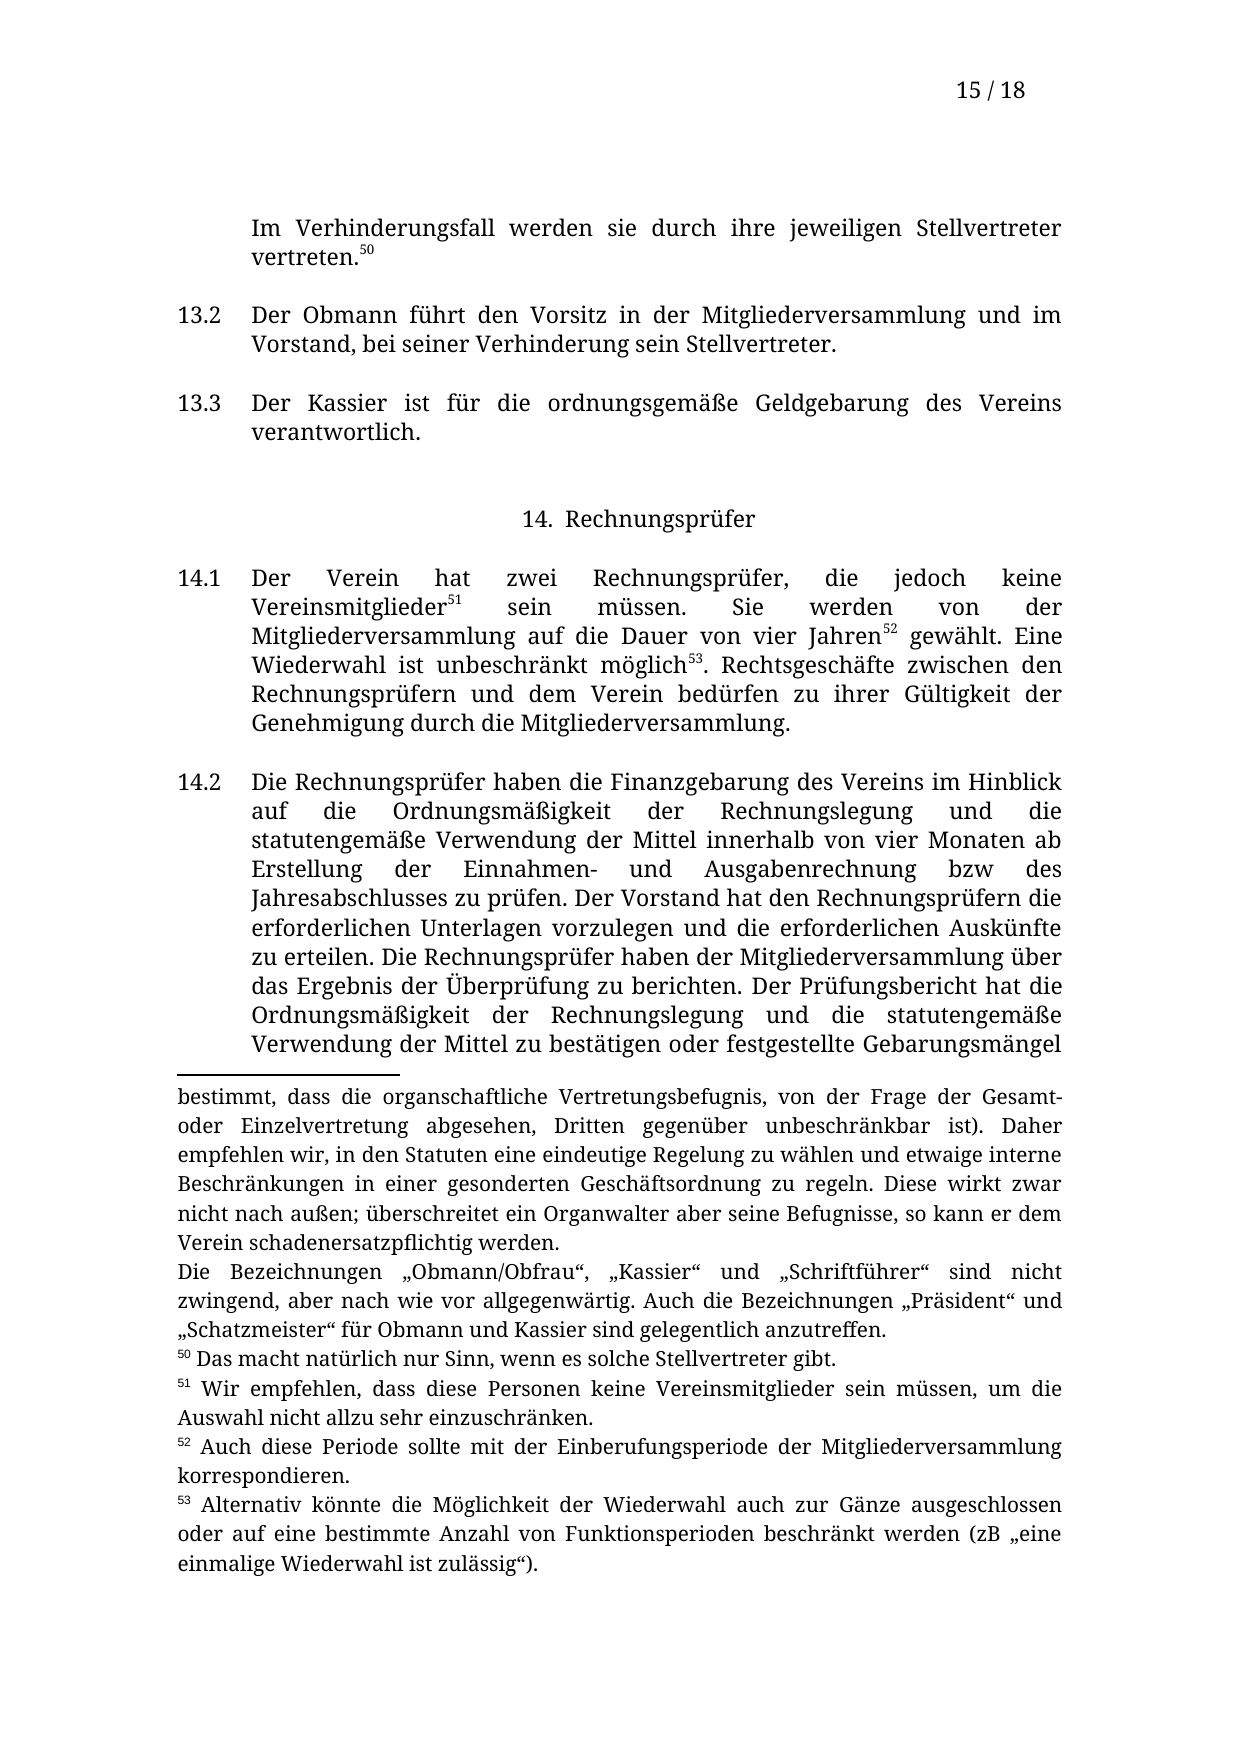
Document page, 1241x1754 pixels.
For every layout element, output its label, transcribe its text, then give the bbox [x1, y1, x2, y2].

text 14.1 Der Verein hat zwei Rechnungsprüfer, die jedoch keine Vereinsmitglieder sein müssen. Sie werden von der Mitgliederversammlung auf die Dauer von vier Jahren gewählt. Eine Wiederwahl ist unbeschränkt möglich. Rechtsgeschäfte zwischen den Rechnungsprüfern und dem Verein bedürfen zu ihrer Gültigkeit der Genehmigung durch die Mitgliederversammlung. [177, 563, 1063, 738]
subtitle 14. Rechnungsprüfer [215, 504, 1063, 533]
text 13.3 Der Kassier ist für die ordnungsgemäße Geldgebarung des Vereins verantwortlich. [177, 388, 1063, 446]
text 14.2 Die Rechnungsprüfer haben die Finanzgebarung des Vereins im Hinblick auf die Ordnungsmäßigkeit der Rechnungslegung und die statutengemäße Verwendung der Mittel innerhalb von vier Monaten ab Erstellung der Einnahmen- und Ausgabenrechnung bzw des Jahresabschlusses zu prüfen. Der Vorstand hat den Rechnungsprüfern die erforderlichen Unterlagen vorzulegen und die erforderlichen Auskünfte zu erteilen. Die Rechnungsprüfer haben der Mitgliederversammlung über das Ergebnis der Überprüfung zu berichten. Der Prüfungsbericht hat die Ordnungsmäßigkeit der Rechnungslegung und die statutengemäße Verwendung der Mittel zu bestätigen oder festgestellte Gebarungsmängel oder Gefahren für den Bestand des Vereins aufzuzeigen. Weiters müssen Insichgeschäfte sowie ungewöhnliche Einnahmen oder Ausgaben aufgezeigt werden. [177, 767, 1063, 1058]
text 13.1 Der Verein wird vom Obmann und dem Kassier gemeinsam vertreten. Im Verhinderungsfall werden sie durch ihre jeweiligen Stellvertreter vertreten. [177, 213, 1063, 271]
text 13.2 Der Obmann führt den Vorsitz in der Mitgliederversammlung und im Vorstand, bei seiner Verhinderung sein Stellvertreter. [177, 300, 1063, 358]
